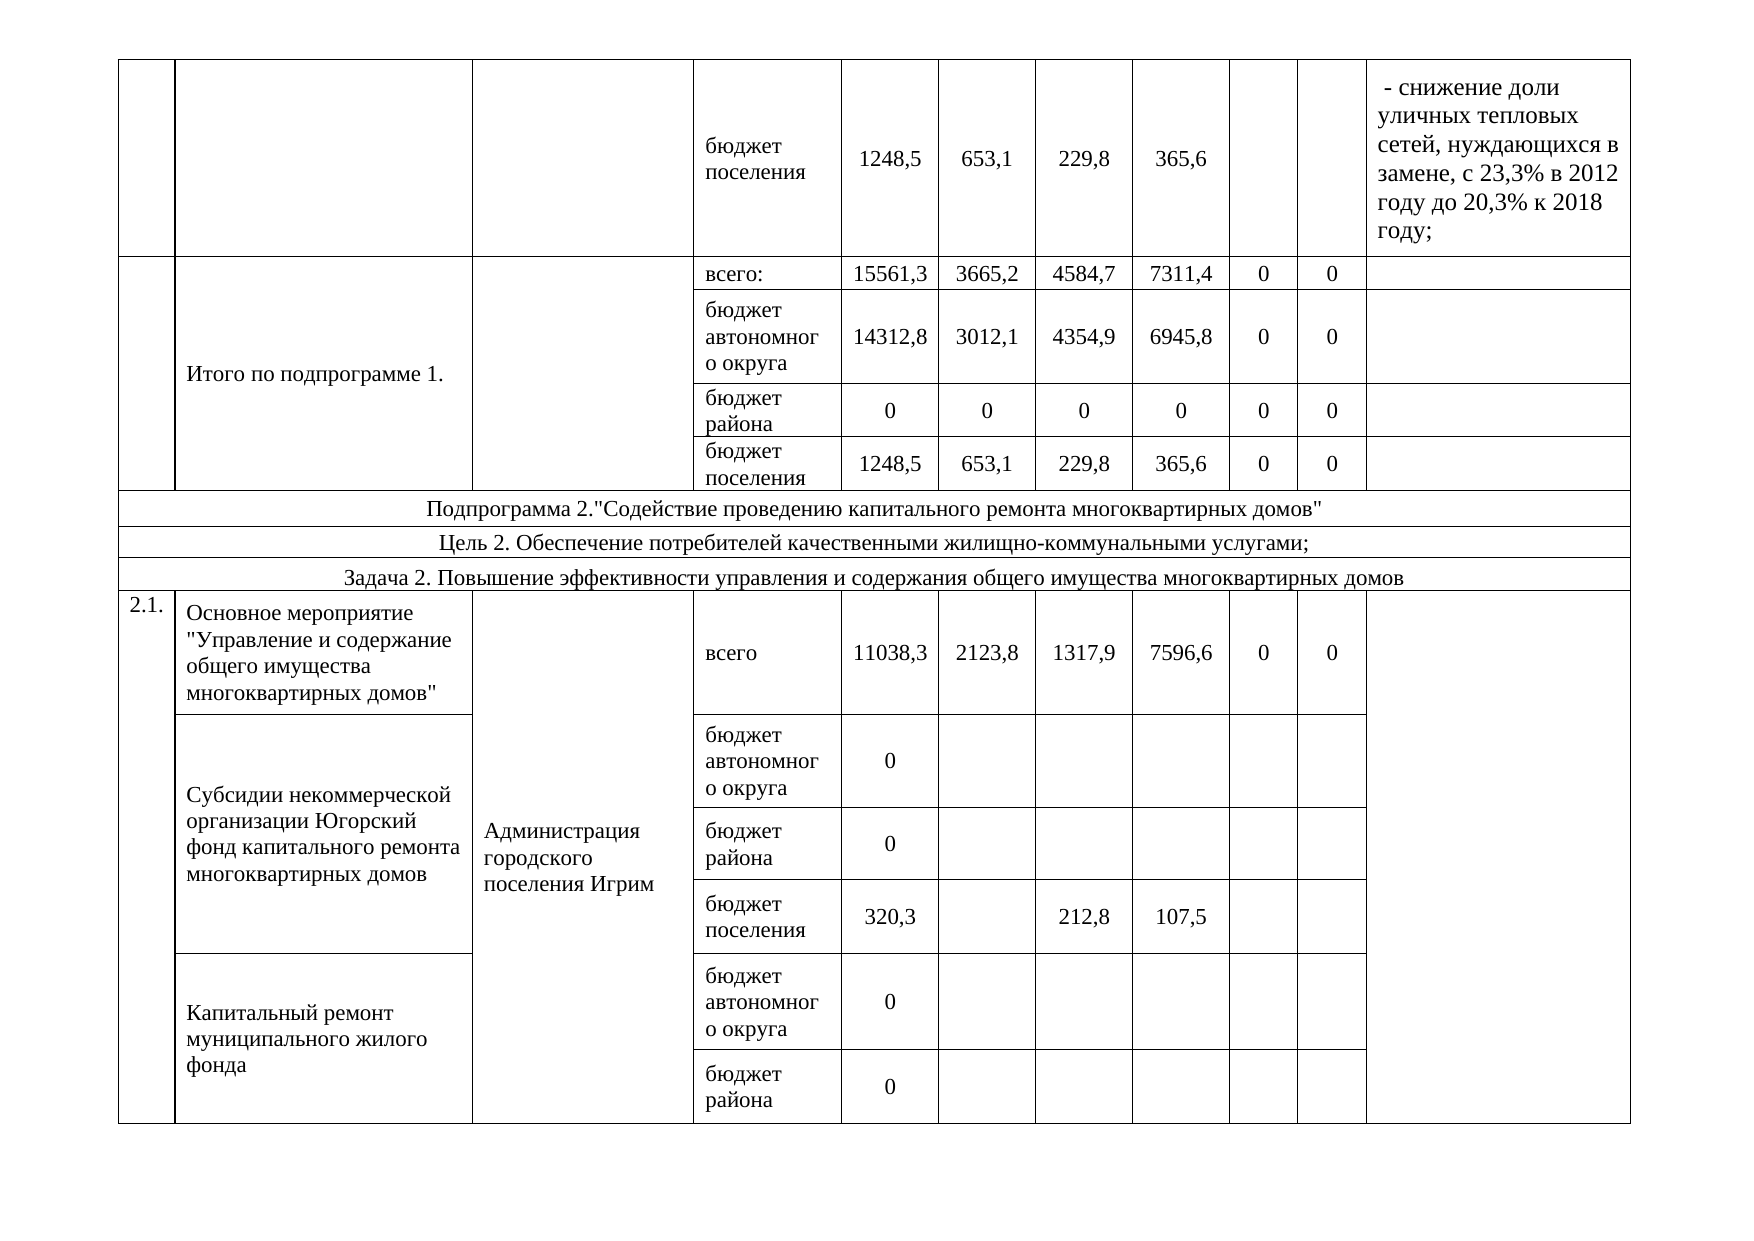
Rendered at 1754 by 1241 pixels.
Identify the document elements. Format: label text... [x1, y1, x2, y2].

table_cell 1248,5 [842, 437, 938, 490]
table_cell [939, 715, 1035, 807]
table_cell 320,3 [842, 880, 938, 952]
table_cell [1230, 1050, 1297, 1123]
table_cell 653,1 [939, 437, 1035, 490]
table_cell бюджет района [694, 384, 841, 436]
table_cell [1230, 880, 1297, 952]
table_cell 0 [939, 384, 1035, 436]
table_cell 1317,9 [1036, 591, 1132, 713]
table_cell [1230, 715, 1297, 807]
table_cell [1298, 808, 1366, 879]
table_cell [939, 808, 1035, 879]
table_cell 0 [1133, 384, 1229, 436]
table_cell Основное мероприятие "Управление и содержание общего имущества многоквартирных домов" [176, 591, 472, 713]
table_cell бюджет поселения [694, 880, 841, 952]
table_cell 365,6 [1133, 60, 1229, 256]
table_cell бюджет поселения [694, 437, 841, 490]
table_cell [1298, 1050, 1366, 1123]
table_cell 653,1 [939, 60, 1035, 256]
table_cell [939, 880, 1035, 952]
table_cell [1367, 290, 1630, 382]
table_cell [1230, 954, 1297, 1049]
table_cell [1367, 591, 1630, 1123]
table_cell [473, 257, 693, 490]
table_cell 0 [1298, 257, 1366, 289]
table_cell 7311,4 [1133, 257, 1229, 289]
table_cell [1230, 808, 1297, 879]
table_cell [1036, 1050, 1132, 1123]
table_cell 0 [1298, 437, 1366, 490]
table_cell [1133, 1050, 1229, 1123]
table_cell [1367, 384, 1630, 436]
table_cell [1036, 715, 1132, 807]
table_cell [1133, 808, 1229, 879]
table_cell 4354,9 [1036, 290, 1132, 382]
table_cell 0 [842, 808, 938, 879]
table_cell Подпрограмма 2."Содействие проведению капитального ремонта многоквартирных домов" [119, 491, 1630, 526]
table_cell 3012,1 [939, 290, 1035, 382]
table_cell - снижение доли уличных тепловых сетей, нуждающихся в замене, с 23,3% в 2012 году до 20,3% к 2018 году; [1367, 60, 1630, 256]
table_cell 1248,5 [842, 60, 938, 256]
table_cell бюджет автономного округа [694, 290, 841, 382]
table_cell [1298, 880, 1366, 952]
table_cell 3665,2 [939, 257, 1035, 289]
table_cell [1036, 808, 1132, 879]
table_cell 0 [842, 1050, 938, 1123]
table_cell 11038,3 [842, 591, 938, 713]
table_cell 0 [842, 954, 938, 1049]
table_cell 7596,6 [1133, 591, 1229, 713]
table_cell 0 [1230, 384, 1297, 436]
table_cell 2123,8 [939, 591, 1035, 713]
table_cell 212,8 [1036, 880, 1132, 952]
table_cell [1298, 715, 1366, 807]
table_cell Итого по подпрограмме 1. [176, 257, 472, 490]
table_cell [119, 257, 174, 490]
table_cell 0 [842, 715, 938, 807]
table_cell бюджет поселения [694, 60, 841, 256]
table_cell 2.1. [119, 591, 174, 1123]
table_cell 0 [1230, 437, 1297, 490]
table_cell 229,8 [1036, 437, 1132, 490]
table_cell 0 [1230, 257, 1297, 289]
table_cell [939, 1050, 1035, 1123]
table_cell бюджет автономного округа [694, 954, 841, 1049]
table_cell 0 [1298, 384, 1366, 436]
table_cell 0 [842, 384, 938, 436]
table_cell 0 [1298, 290, 1366, 382]
table_cell 365,6 [1133, 437, 1229, 490]
table_cell [939, 954, 1035, 1049]
table_cell бюджет района [694, 808, 841, 879]
table_cell [1298, 954, 1366, 1049]
table_cell 6945,8 [1133, 290, 1229, 382]
table_cell Администрация городского поселения Игрим [473, 591, 693, 1123]
table_cell 0 [1230, 591, 1297, 713]
table_cell 0 [1298, 591, 1366, 713]
table_cell бюджет района [694, 1050, 841, 1123]
table_cell всего: [694, 257, 841, 289]
table_cell Цель 2. Обеспечение потребителей качественными жилищно-коммунальными услугами; [119, 527, 1630, 557]
table_cell [1036, 954, 1132, 1049]
table_cell [1298, 60, 1366, 256]
table_cell всего [694, 591, 841, 713]
table_cell 229,8 [1036, 60, 1132, 256]
table_cell [1367, 257, 1630, 289]
table_cell Задача 2. Повышение эффективности управления и содержания общего имущества многоквартирных домов [119, 558, 1630, 590]
table_cell [1133, 954, 1229, 1049]
table_cell Субсидии некоммерческой организации Югорский фонд капитального ремонта многоквартирных домов [176, 715, 472, 952]
table_cell [1230, 60, 1297, 256]
table_cell [1133, 715, 1229, 807]
table_cell бюджет автономного округа [694, 715, 841, 807]
table_cell 0 [1036, 384, 1132, 436]
table_cell 0 [1230, 290, 1297, 382]
table_cell 107,5 [1133, 880, 1229, 952]
table_cell 14312,8 [842, 290, 938, 382]
table_cell 4584,7 [1036, 257, 1132, 289]
table_cell Капитальный ремонт муниципального жилого фонда [176, 954, 472, 1123]
table_cell [1367, 437, 1630, 490]
table_cell 15561,3 [842, 257, 938, 289]
